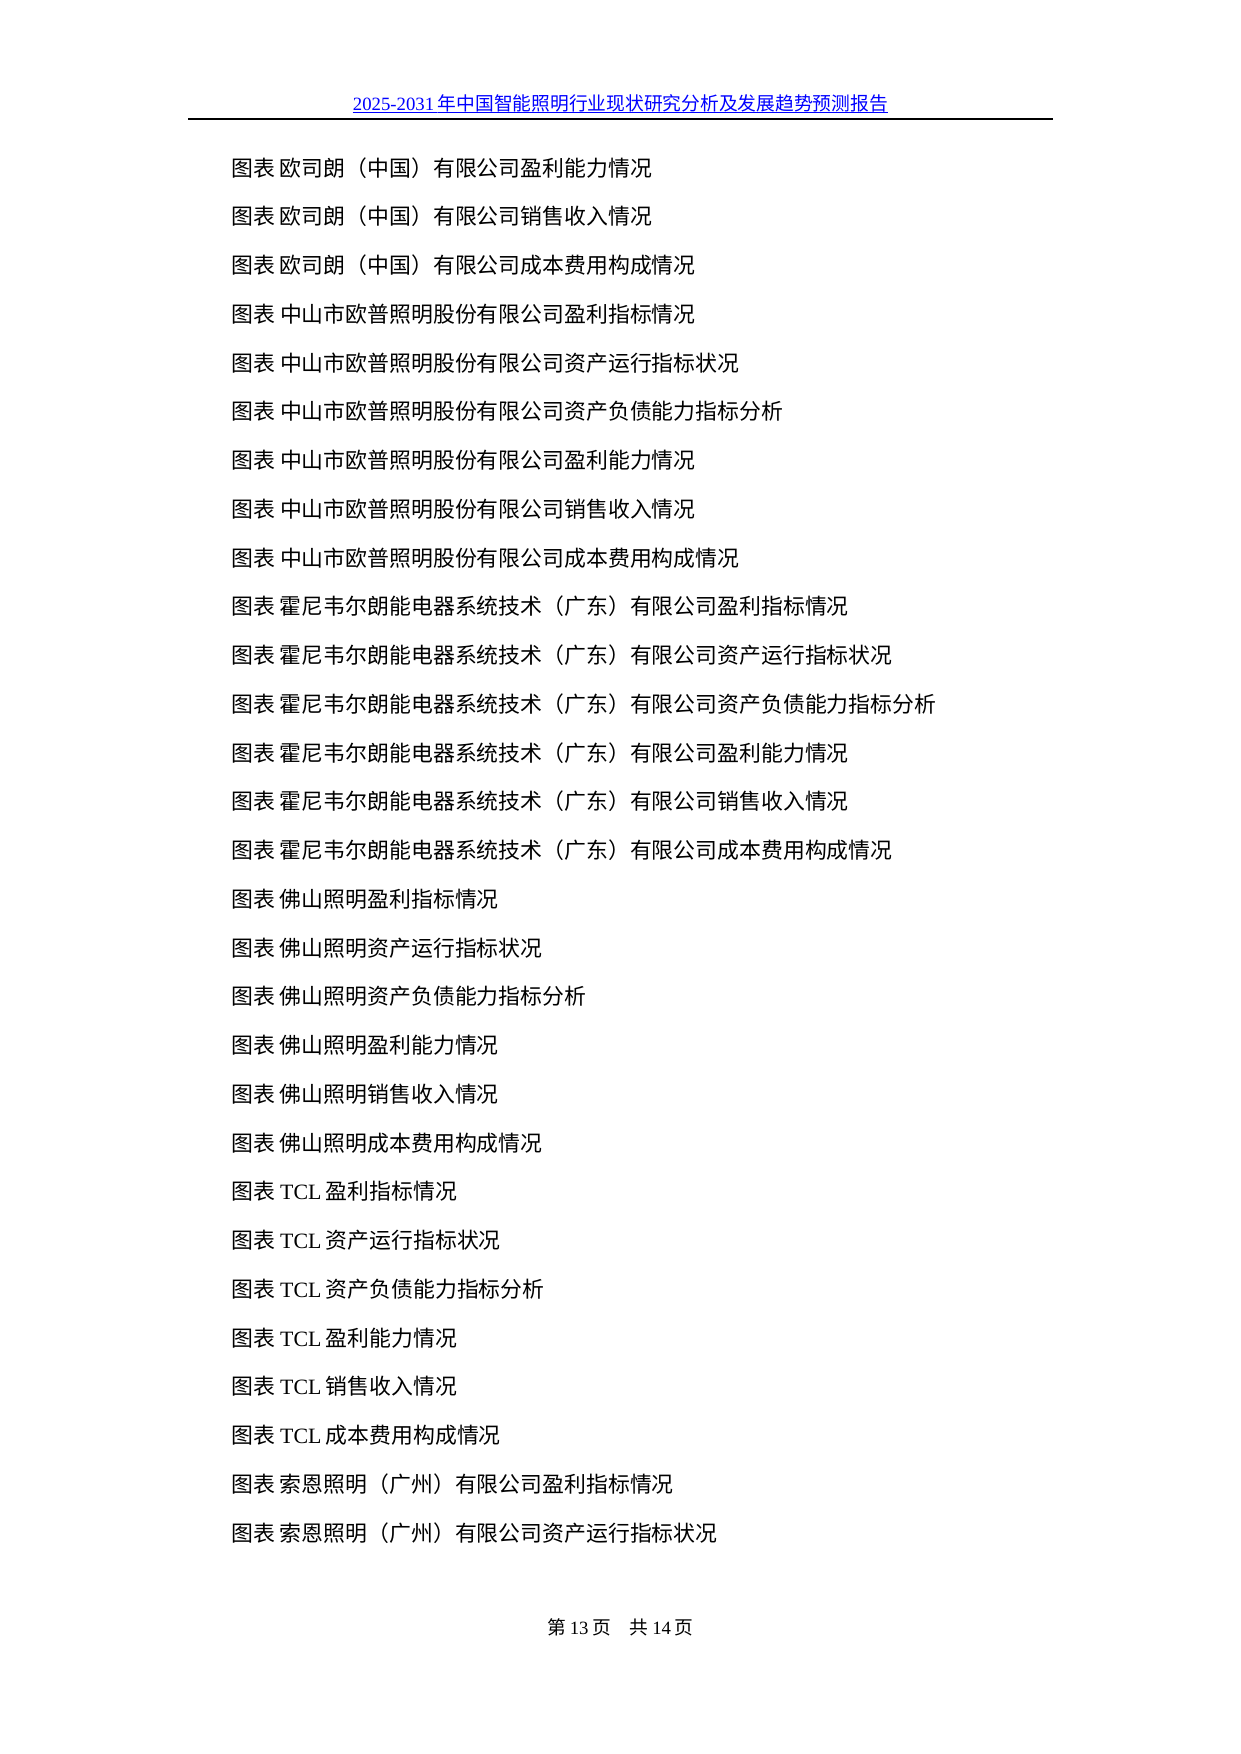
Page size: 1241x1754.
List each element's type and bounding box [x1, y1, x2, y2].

text [187, 150, 1053, 1548]
